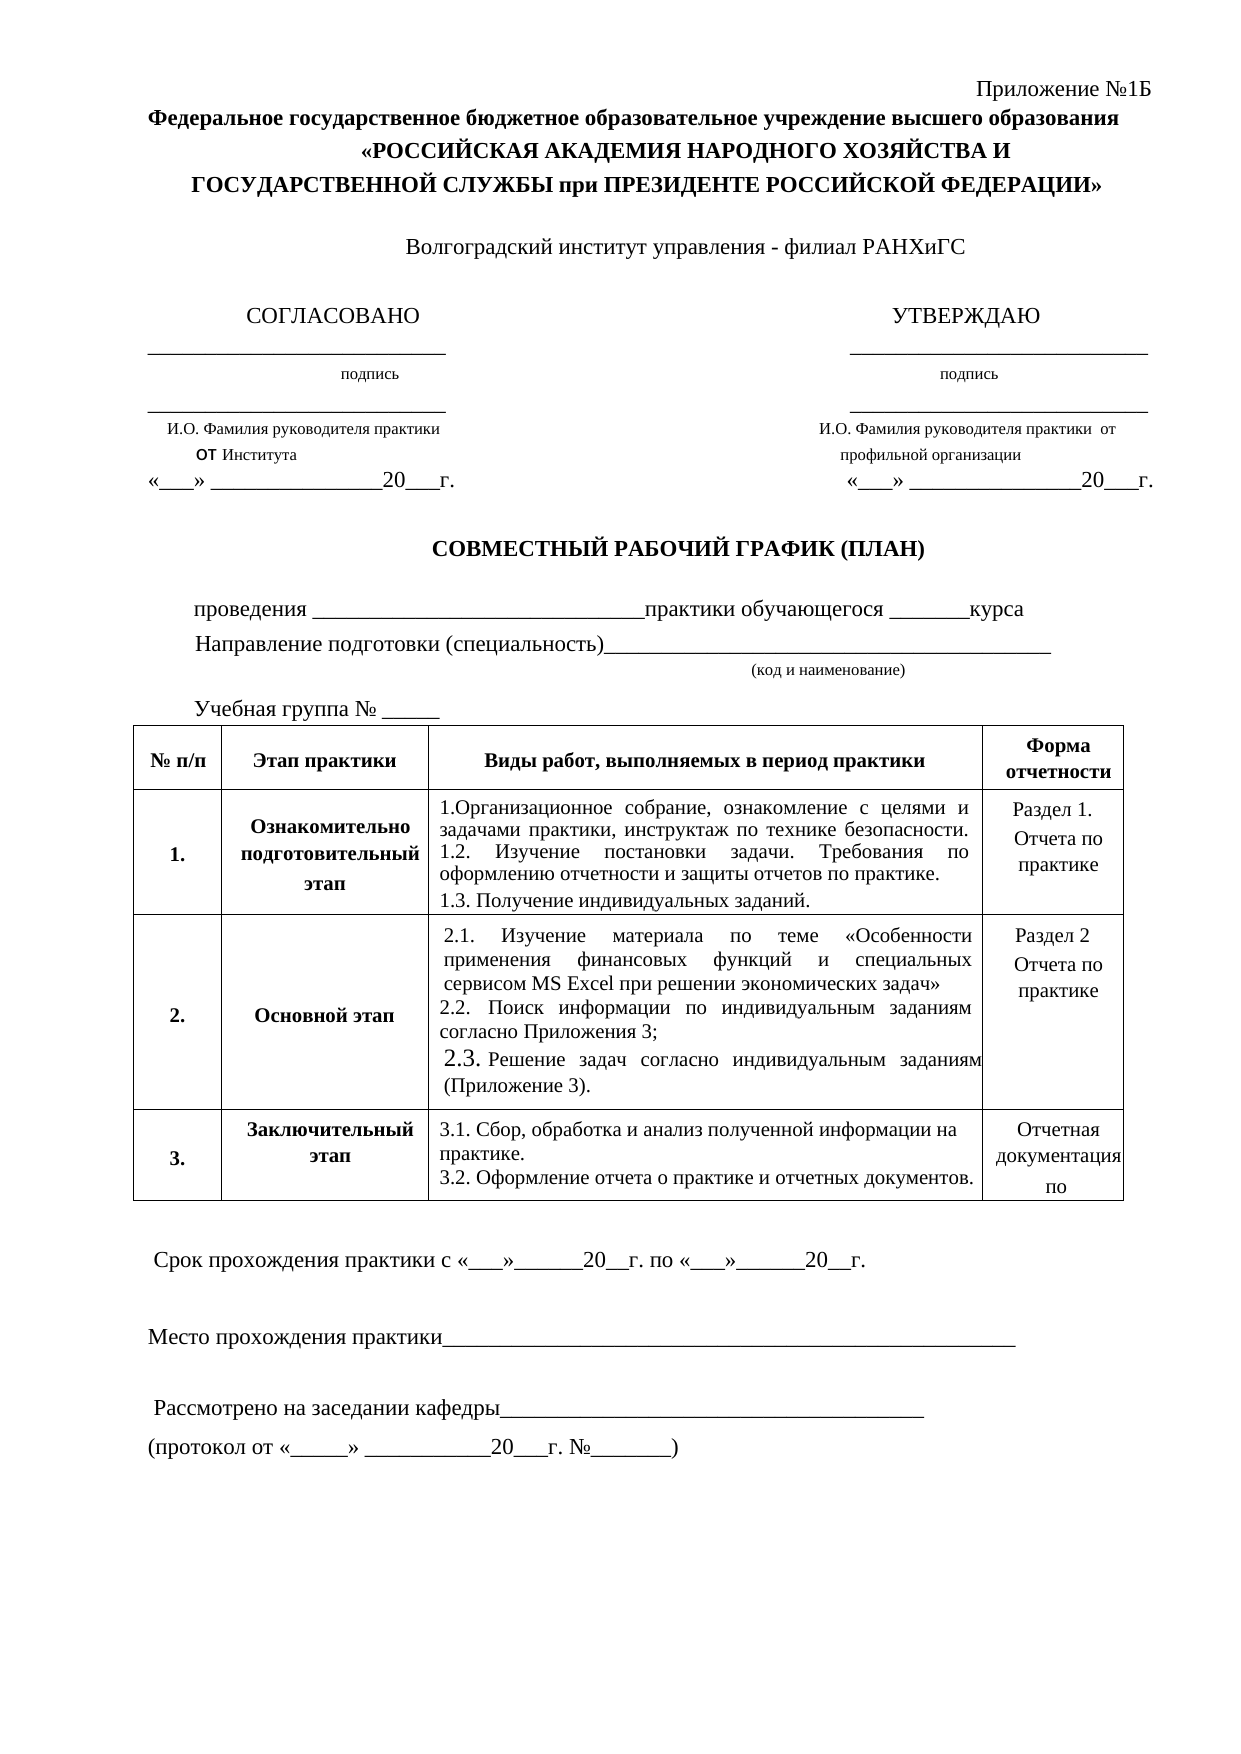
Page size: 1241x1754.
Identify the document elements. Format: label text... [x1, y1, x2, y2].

table_cell Ознакомительно подготовительный этап [222, 790, 428, 914]
subtitle СОВМЕСТНЫЙ РАБОЧИЙ ГРАФИК (ПЛАН) [205, 535, 1152, 561]
table_cell Основной этап [222, 915, 428, 1109]
text Волгоградский институт управления - филиал РАНХиГС [405, 233, 1152, 259]
text «РОССИЙСКАЯ АКАДЕМИЯ НАРОДНОГО ХОЗЯЙСТВА И [361, 138, 1141, 164]
text Направление подготовки (специальность)_______________________________________ [195, 630, 1152, 657]
table_cell 1. [134, 790, 221, 914]
text __________________________ __________________________ [148, 389, 1152, 415]
text И.О. Фамилия руководителя практики И.О. Фамилия руководителя практики от [148, 419, 1152, 438]
table_cell 1.Организационное собрание, ознакомление с целями и задачами практики, инструктаж по технике безопасности. 1.2. Изучение постановки задачи. Требования по оформлению отчетности и защиты отчетов по практике. 1.3. Получение индивидуальных заданий. [429, 790, 982, 914]
text Федеральное государственное бюджетное образовательное учреждение высшего образования [148, 104, 1141, 130]
table_header Этап практики [222, 726, 428, 789]
table_cell Отчетная документация по [983, 1110, 1123, 1200]
text Учебная группа № _____ [194, 695, 1152, 722]
text проведения _____________________________практики обучающегося _______курса [194, 595, 1152, 621]
text __________________________ __________________________ [148, 331, 1152, 358]
table_cell 2.1. Изучение материала по теме «Особенности применения финансовых функций и специальных сервисом MS Excel при решении экономических задач» Поиск информации по индивидуальным заданиям согласно Приложения 3; Решение задач согласно индивидуальным заданиям (Приложение 3). [429, 915, 982, 1109]
text Срок прохождения практики с «___»______20__г. по «___»______20__г. [149, 1246, 1152, 1272]
table_header № п/п [134, 726, 221, 789]
text СОГЛАСОВАНО УТВЕРЖДАЮ [148, 302, 1152, 328]
table_cell 2. [134, 915, 221, 1109]
table_cell Раздел 1. Отчета по практике [983, 790, 1123, 914]
table_header Форма отчетности [983, 726, 1123, 789]
text Место прохождения практики__________________________________________________ [148, 1323, 1152, 1350]
text Приложение №1Б [149, 75, 1152, 102]
text (протокол от «_____» ___________20___г. №_______) [148, 1433, 1152, 1459]
table_header Виды работ, выполняемых в период практики [429, 726, 982, 789]
text подпись подпись [148, 364, 1152, 383]
text «___» _______________20___г. «___» _______________20___г. [148, 466, 1152, 492]
text (код и наименование) [167, 660, 1152, 679]
text от Института профильной организации [148, 438, 1152, 466]
table_cell Раздел 2 Отчета по практике [983, 915, 1123, 1109]
table_cell Заключительный этап [222, 1110, 428, 1200]
table_cell 3.1. Сбор, обработка и анализ полученной информации на практике. 3.2. Оформление отчета о практике и отчетных документов. [429, 1110, 982, 1200]
table_cell 3. [134, 1110, 221, 1200]
text ГОСУДАРСТВЕННОЙ СЛУЖБЫ при ПРЕЗИДЕНТЕ РОССИЙСКОЙ ФЕДЕРАЦИИ» [191, 171, 1141, 198]
text Рассмотрено на заседании кафедры_____________________________________ [149, 1394, 1152, 1420]
